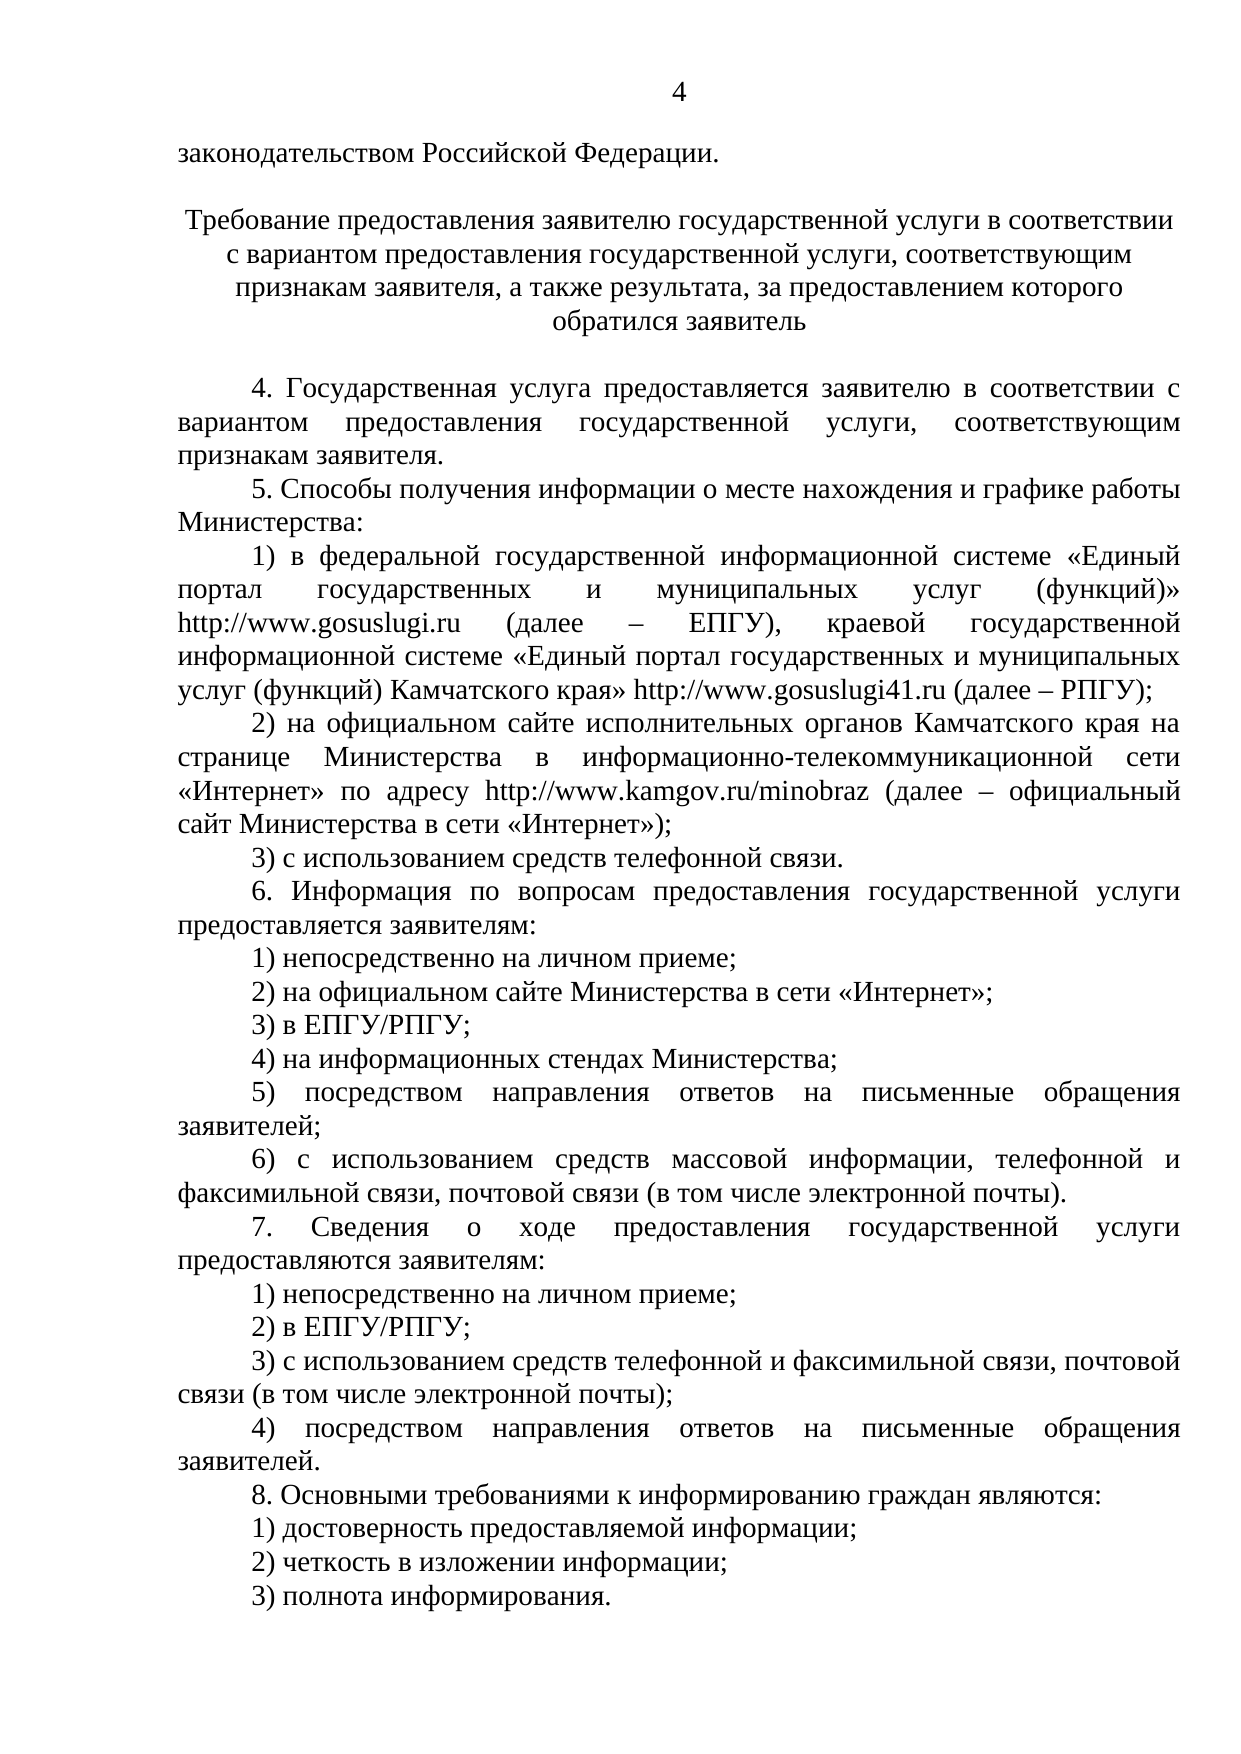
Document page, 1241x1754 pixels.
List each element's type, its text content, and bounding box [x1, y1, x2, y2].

text 2) на официальном сайте Министерства в сети «Интернет»; [177, 974, 1181, 1007]
text 8. Основными требованиями к информированию граждан являются: [177, 1477, 1181, 1511]
text 2) в ЕПГУ/РПГУ; [177, 1309, 1181, 1343]
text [177, 135, 1181, 169]
text Требование предоставления заявителю государственной услуги в соответствии с вариантом предоставления государственной услуги, соответствующим признакам заявителя, а также результата, за предоставлением которого обратился заявитель [177, 202, 1181, 337]
text 7. Сведения о ходе предоставления государственной услуги предоставляются заявителям: [177, 1209, 1181, 1276]
text 1) достоверность предоставляемой информации; [177, 1511, 1181, 1544]
text 3) с использованием средств телефонной связи. [177, 840, 1181, 873]
text 6) с использованием средств массовой информации, телефонной и факсимильной связи, почтовой связи (в том числе электронной почты). [177, 1142, 1181, 1209]
text 3) с использованием средств телефонной и факсимильной связи, почтовой связи (в том числе электронной почты); [177, 1343, 1181, 1410]
text 3) полнота информирования. [177, 1578, 1181, 1611]
text 3) в ЕПГУ/РПГУ; [177, 1007, 1181, 1041]
text 6. Информация по вопросам предоставления государственной услуги предоставляется заявителям: [177, 873, 1181, 940]
text 4) на информационных стендах Министерства; [177, 1041, 1181, 1074]
text 5. Способы получения информации о месте нахождения и графике работы Министерства: [177, 471, 1181, 538]
text 2) на официальном сайте исполнительных органов Камчатского края на странице Министерства в информационно-телекоммуникационной сети «Интернет» по адресу http://www.kamgov.ru/minobraz (далее – официальный сайт Министерства в сети «Интернет»); [177, 706, 1181, 840]
text 2) четкость в изложении информации; [177, 1544, 1181, 1578]
text 4) посредством направления ответов на письменные обращения заявителей. [177, 1410, 1181, 1477]
text 1) в федеральной государственной информационной системе «Единый портал государственных и муниципальных услуг (функций)» http://www.gosuslugi.ru (далее – ЕПГУ), краевой государственной информационной системе «Единый портал государственных и муниципальных услуг (функций) Камчатского края» http://www.gosuslugi41.ru (далее – РПГУ); [177, 538, 1181, 706]
text 1) непосредственно на личном приеме; [177, 1276, 1181, 1309]
text 5) посредством направления ответов на письменные обращения заявителей; [177, 1074, 1181, 1142]
text 1) непосредственно на личном приеме; [177, 940, 1181, 974]
text 4. Государственная услуга предоставляется заявителю в соответствии с вариантом предоставления государственной услуги, соответствующим признакам заявителя. [177, 370, 1181, 471]
